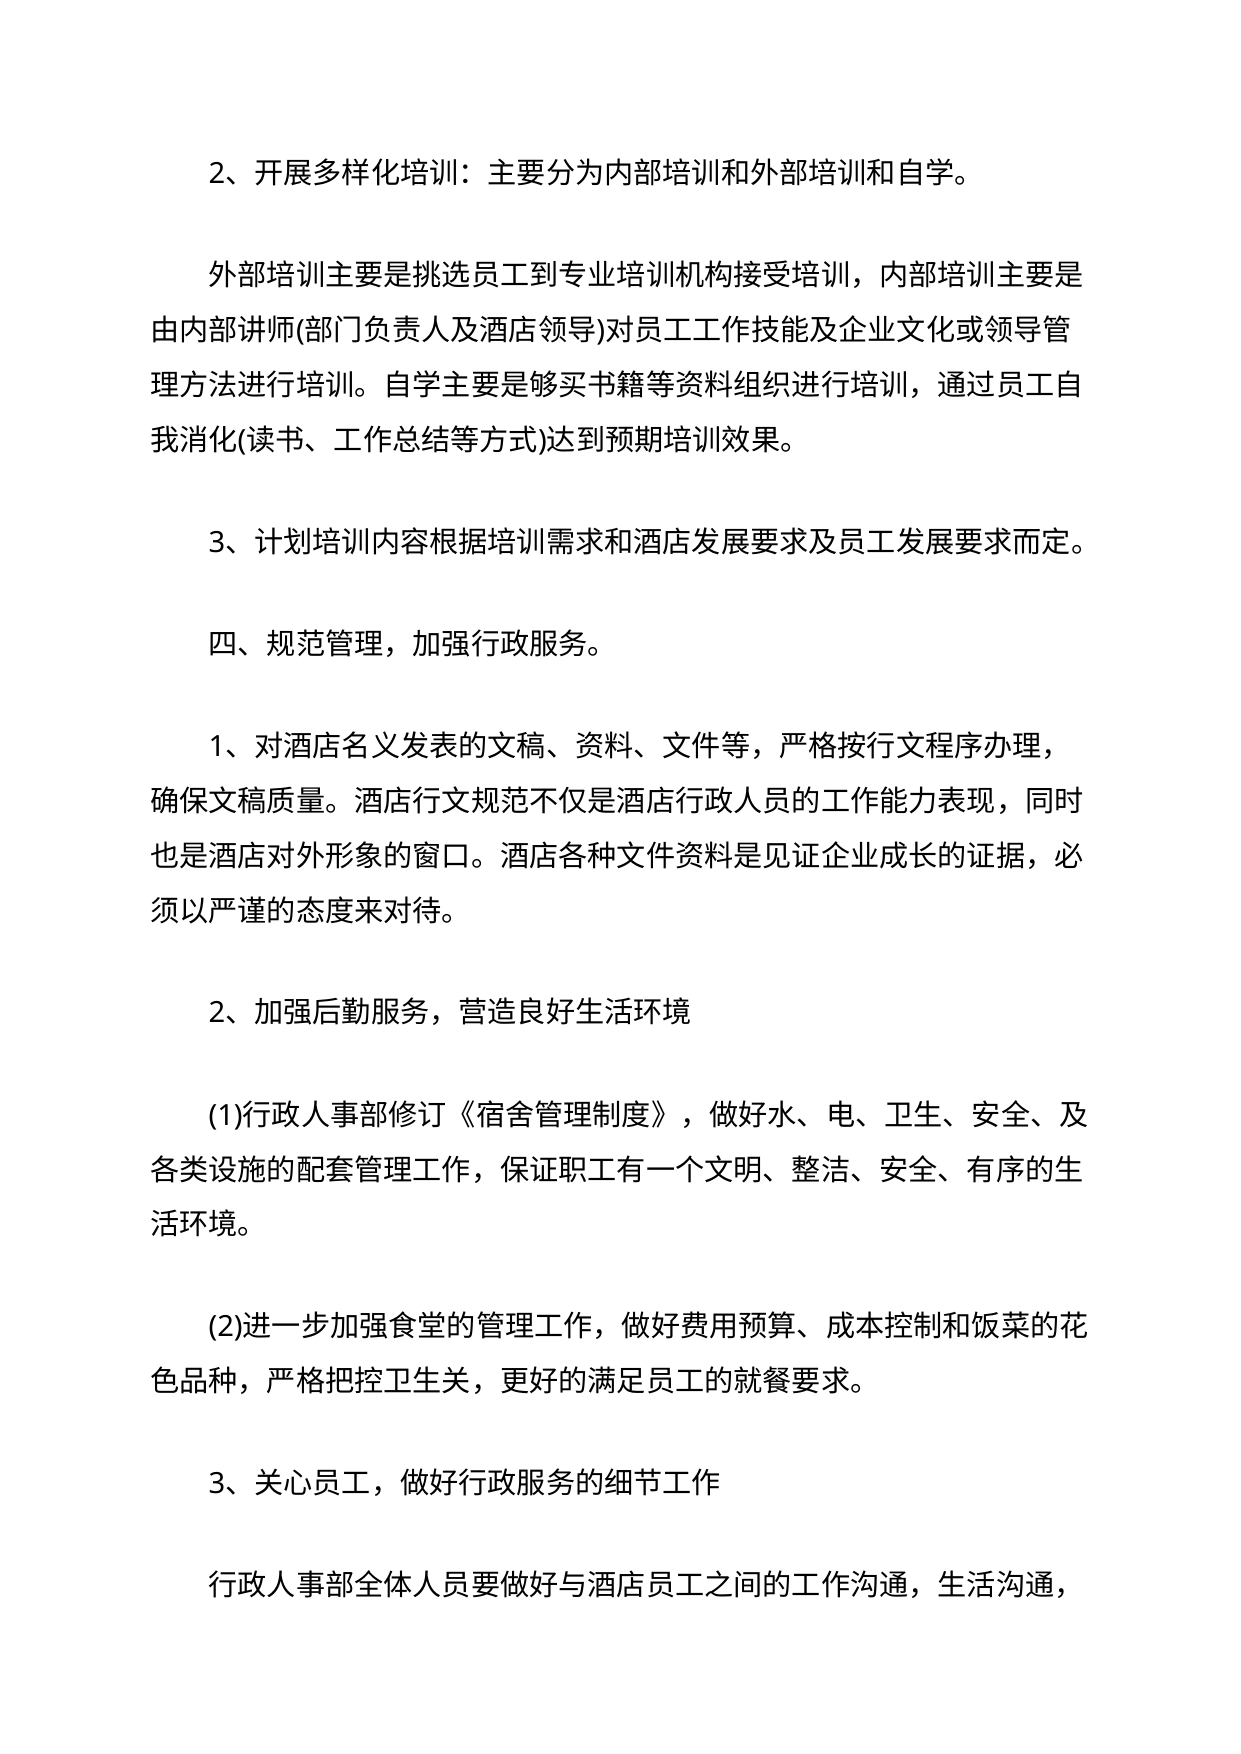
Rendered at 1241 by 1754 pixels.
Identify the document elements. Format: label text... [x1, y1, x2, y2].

text 四、规范管理，加强行政服务。 [150, 621, 1090, 663]
text 2、开展多样化培训：主要分为内部培训和外部培训和自学。 [150, 150, 1090, 192]
text (2)进一步加强食堂的管理工作，做好费用预算、成本控制和饭菜的花色品种，严格把控卫生关，更好的满足员工的就餐要求。 [150, 1303, 1090, 1400]
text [150, 1561, 1090, 1604]
text 3、计划培训内容根据培训需求和酒店发展要求及员工发展要求而定。 [150, 519, 1090, 561]
text 2、加强后勤服务，营造良好生活环境 [150, 989, 1090, 1031]
text 外部培训主要是挑选员工到专业培训机构接受培训，内部培训主要是由内部讲师(部门负责人及酒店领导)对员工工作技能及企业文化或领导管理方法进行培训。自学主要是够买书籍等资料组织进行培训，通过员工自我消化(读书、工作总结等方式)达到预期培训效果。 [150, 252, 1090, 459]
text 1、对酒店名义发表的文稿、资料、文件等，严格按行文程序办理，确保文稿质量。酒店行文规范不仅是酒店行政人员的工作能力表现，同时也是酒店对外形象的窗口。酒店各种文件资料是见证企业成长的证据，必须以严谨的态度来对待。 [150, 722, 1090, 929]
text (1)行政人事部修订《宿舍管理制度》，做好水、电、卫生、安全、及各类设施的配套管理工作，保证职工有一个文明、整洁、安全、有序的生活环境。 [150, 1091, 1090, 1243]
text 3、关心员工，做好行政服务的细节工作 [150, 1459, 1090, 1502]
